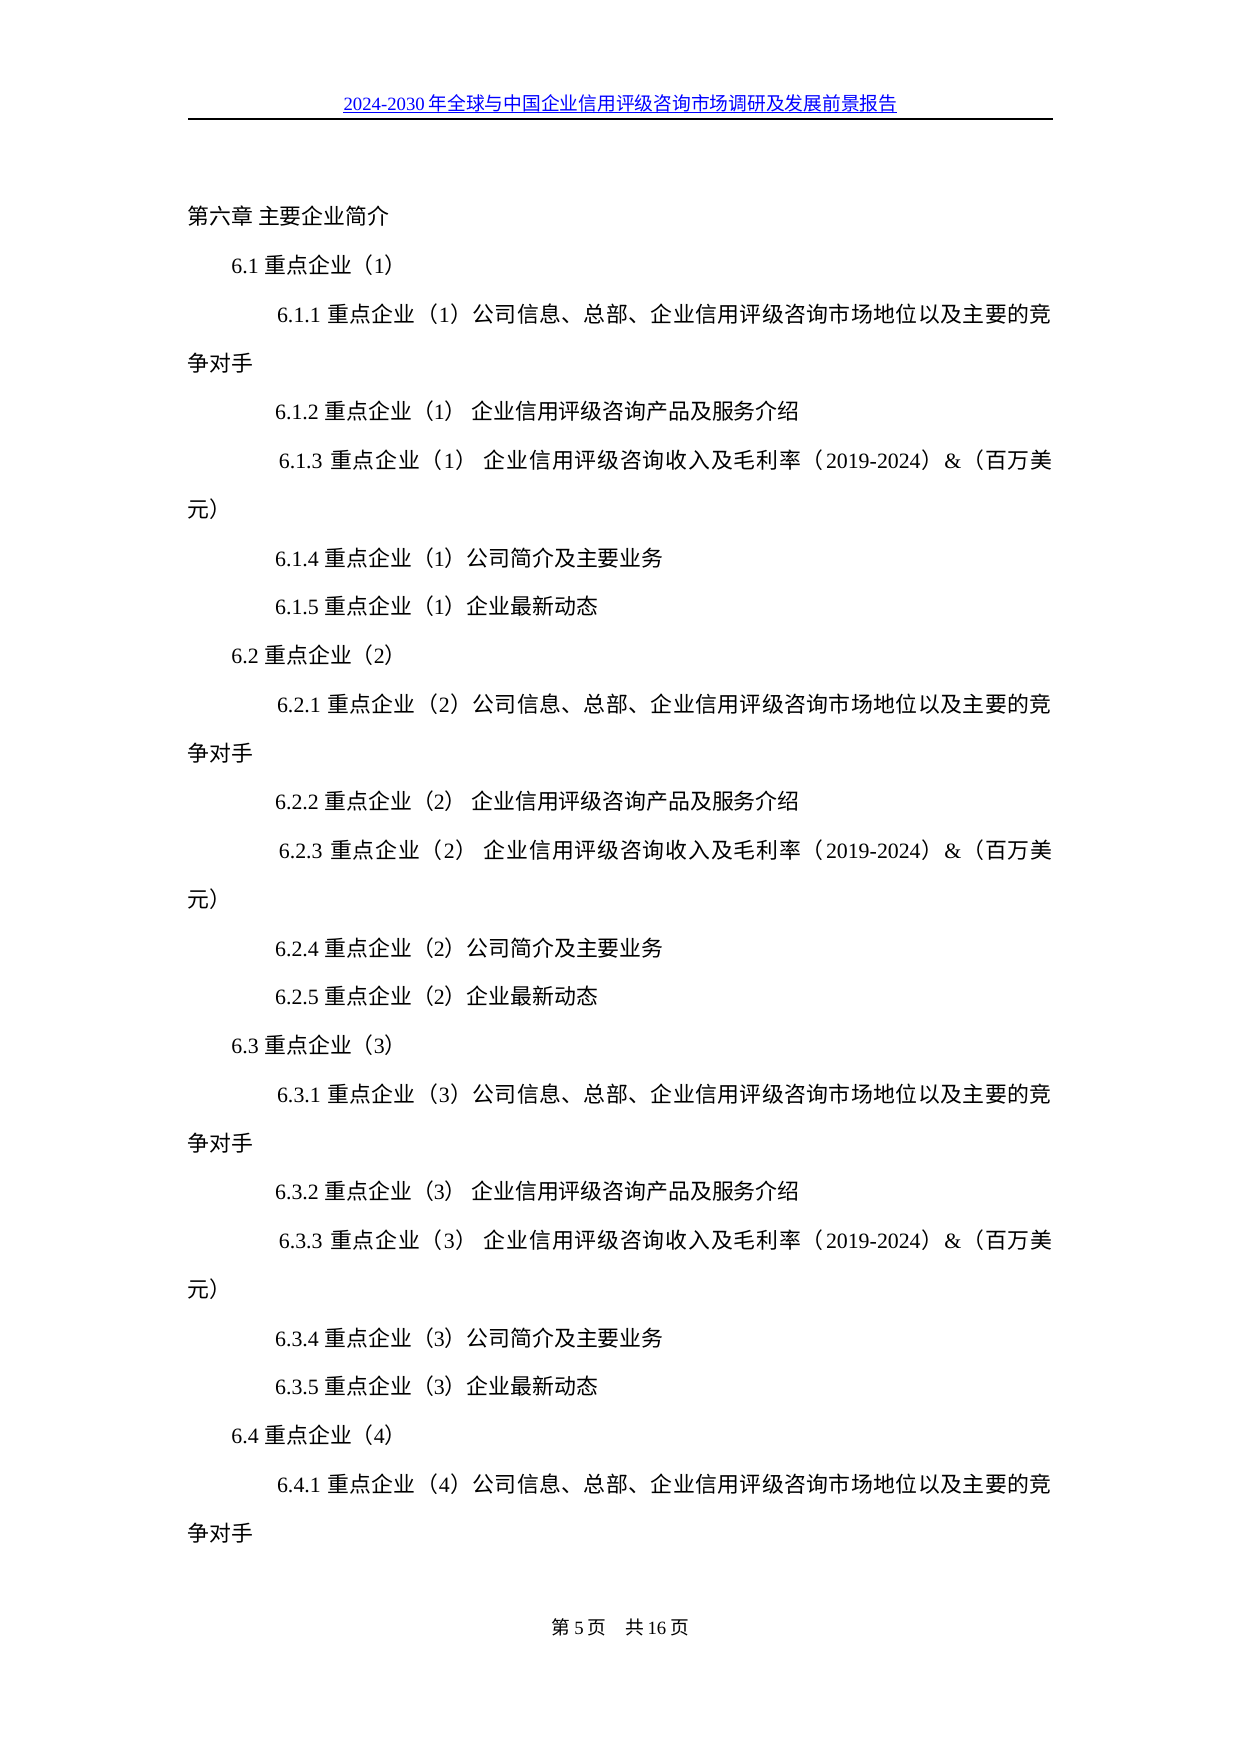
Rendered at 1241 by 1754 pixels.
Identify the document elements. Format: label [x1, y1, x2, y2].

text [187, 150, 1053, 1548]
